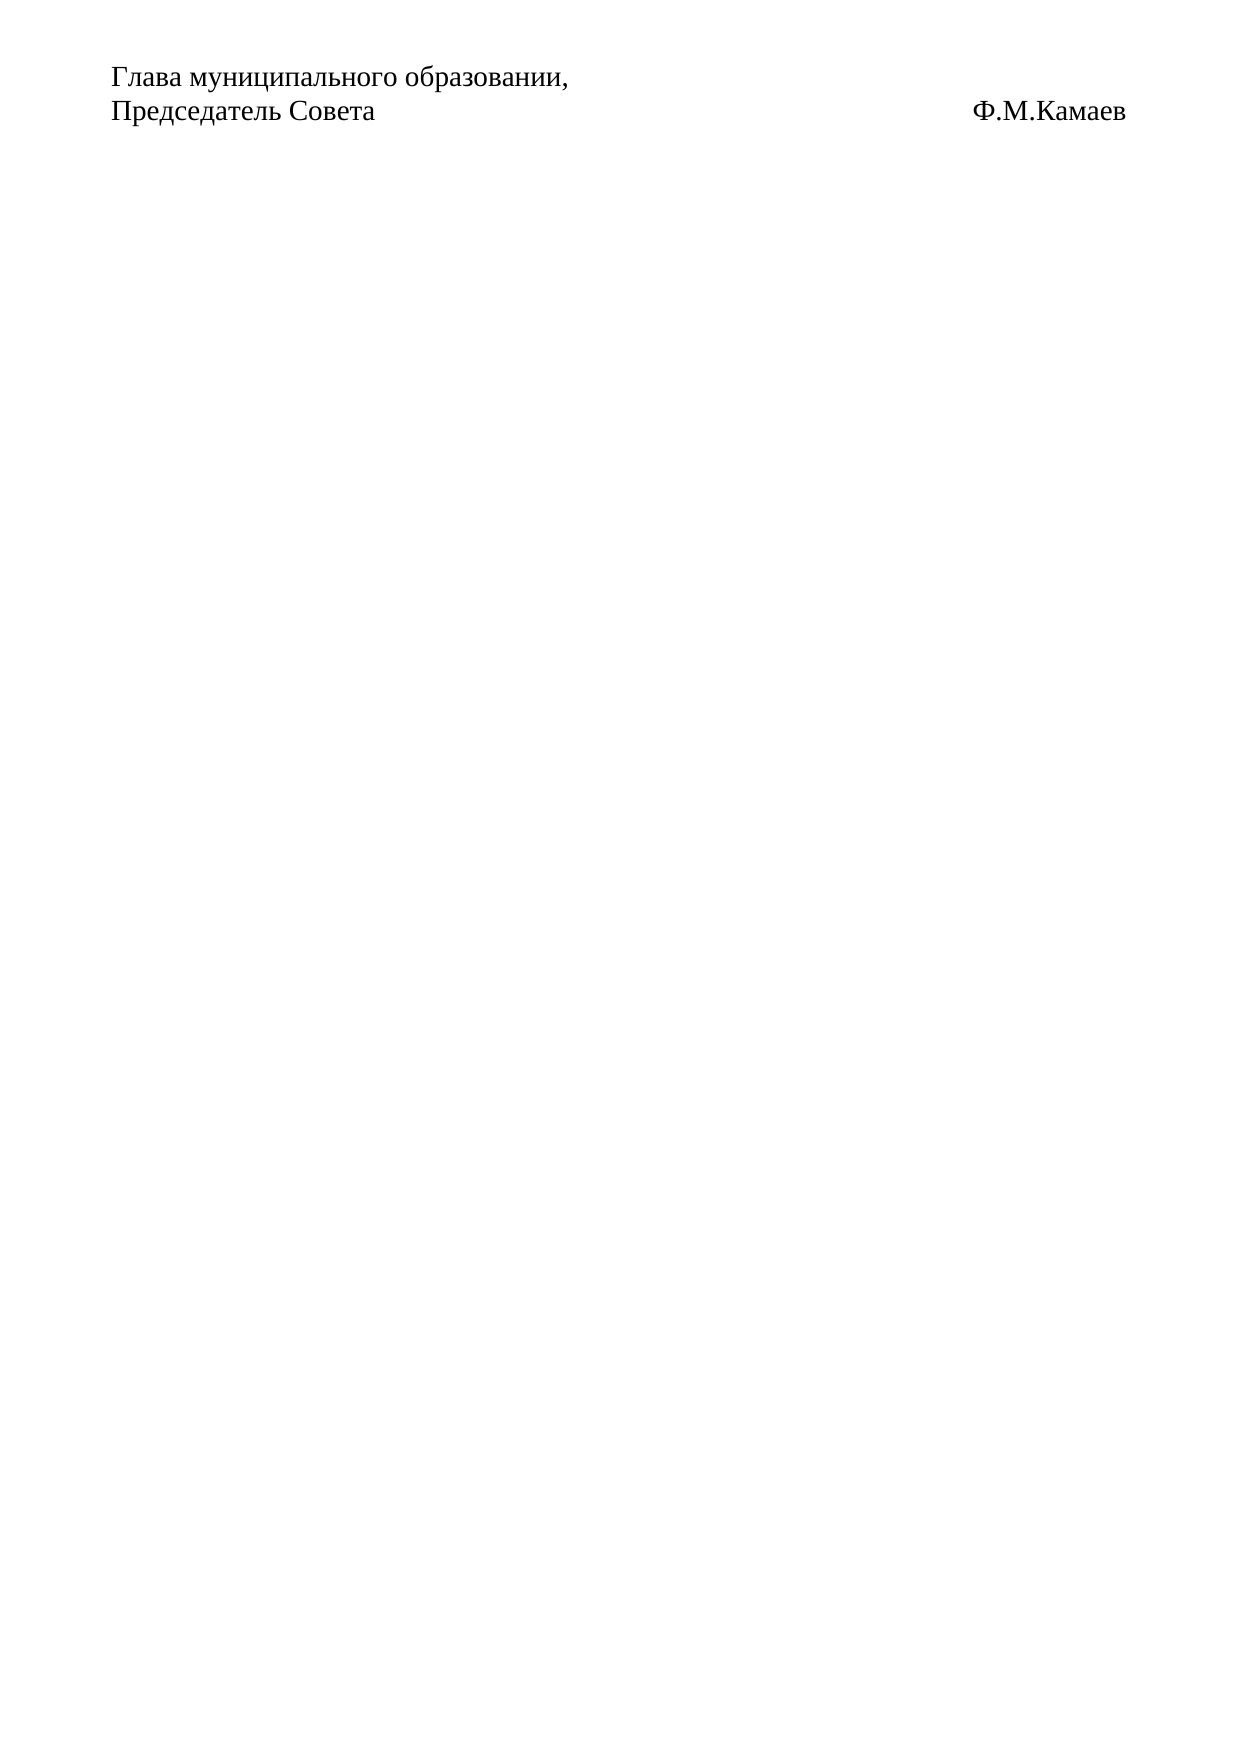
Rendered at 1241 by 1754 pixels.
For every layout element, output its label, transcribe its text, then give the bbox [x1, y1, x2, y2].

list Председатель Совета Ф.М.Камаев [103, 93, 1181, 126]
list Глава муниципального образовании, [103, 59, 1181, 93]
